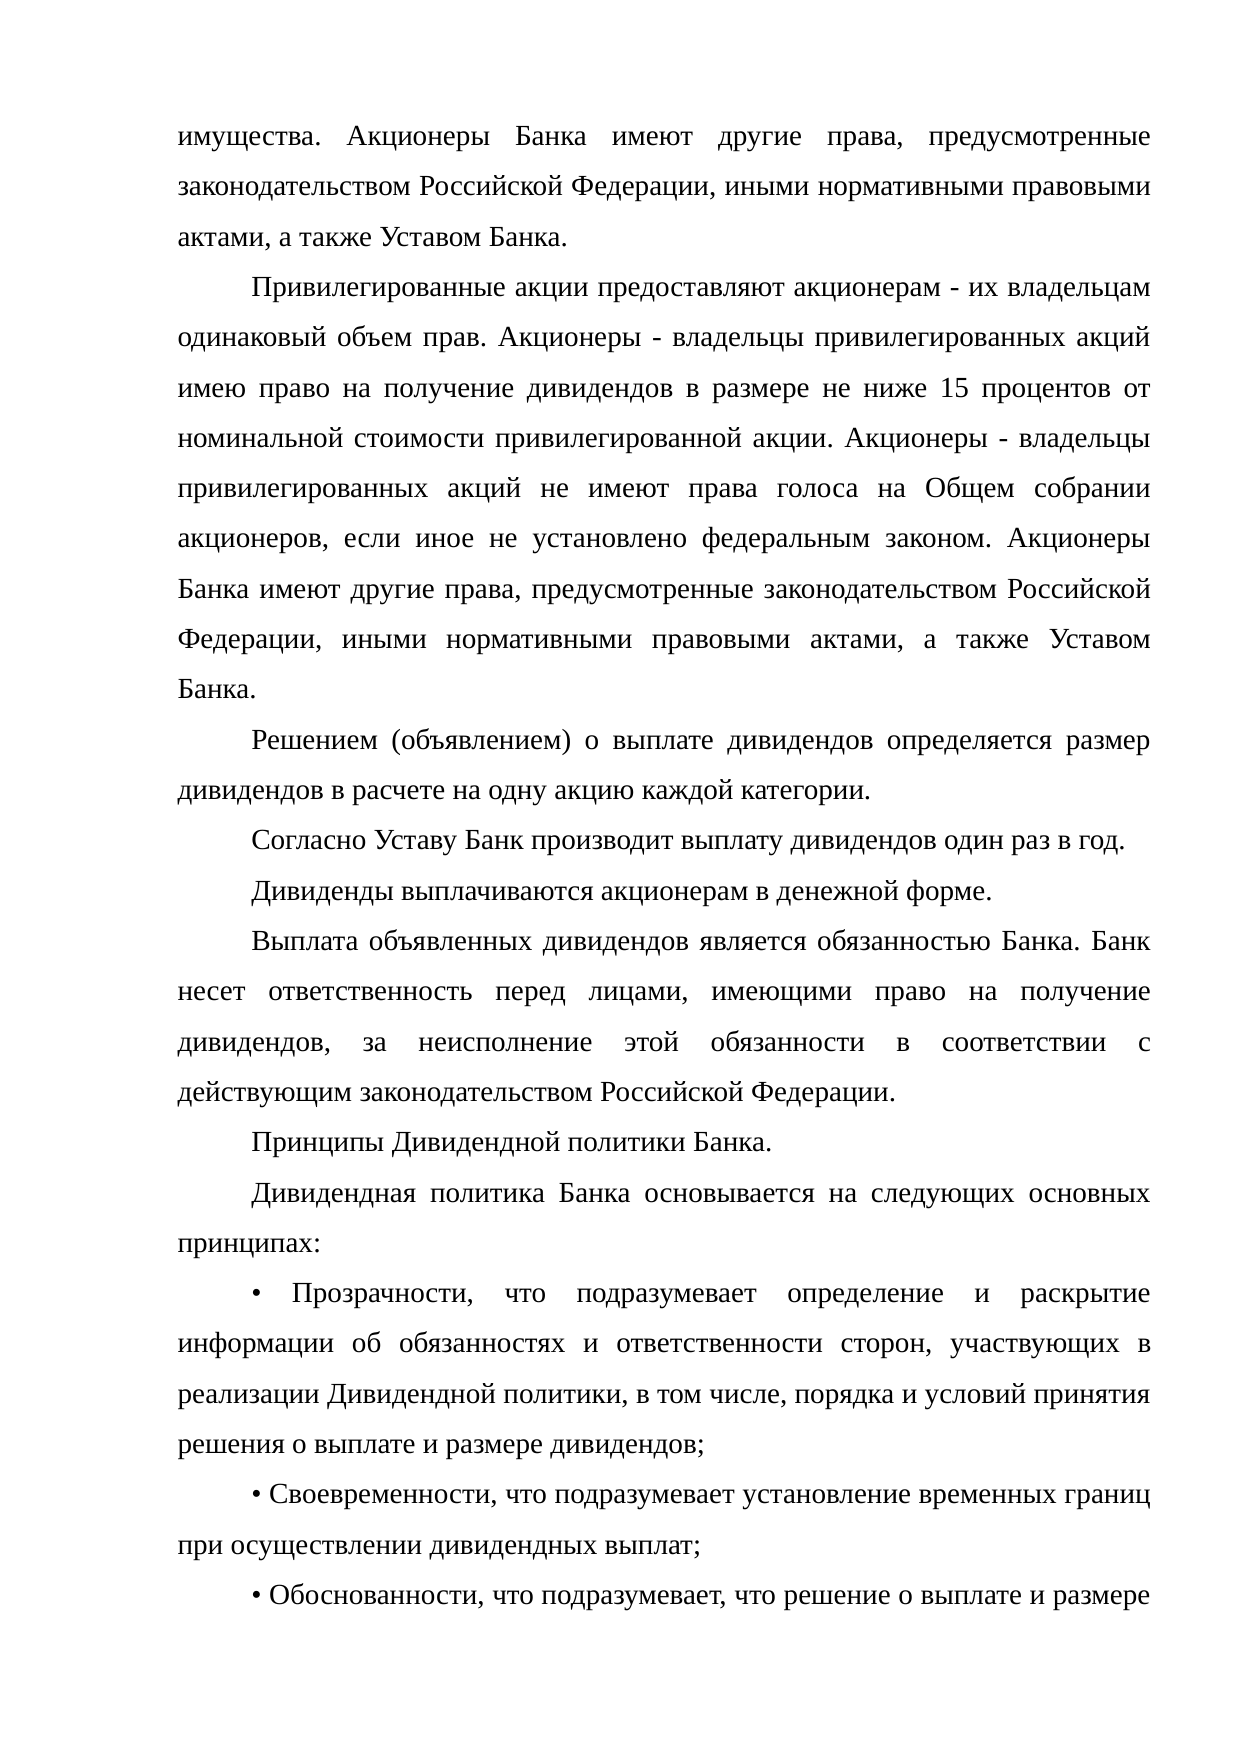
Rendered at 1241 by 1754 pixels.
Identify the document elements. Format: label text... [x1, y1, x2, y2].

text Привилегированные акции предоставляют акционерам - их владельцам одинаковый объем прав. Акционеры - владельцы привилегированных акций имею право на получение дивидендов в размере не ниже 15 процентов от номинальной стоимости привилегированной акции. Акционеры - владельцы привилегированных акций не имеют права голоса на Общем собрании акционеров, если иное не установлено федеральным законом. Акционеры Банка имеют другие права, предусмотренные законодательством Российской Федерации, иными нормативными правовыми актами, а также Уставом Банка. [177, 269, 1152, 705]
text Дивиденды выплачиваются акционерам в денежной форме. [177, 873, 1152, 906]
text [177, 118, 1152, 252]
text • Своевременности, что подразумевает установление временных границ при осуществлении дивидендных выплат; [177, 1477, 1152, 1560]
text • Прозрачности, что подразумевает определение и раскрытие информации об обязанностях и ответственности сторон, участвующих в реализации Дивидендной политики, в том числе, порядка и условий принятия решения о выплате и размере дивидендов; [177, 1275, 1152, 1460]
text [177, 1577, 1152, 1611]
text Решением (объявлением) о выплате дивидендов определяется размер дивидендов в расчете на одну акцию каждой категории. [177, 722, 1152, 806]
text Согласно Уставу Банк производит выплату дивидендов один раз в год. [177, 822, 1152, 856]
text Принципы Дивидендной политики Банка. [177, 1124, 1152, 1158]
text Дивидендная политика Банка основывается на следующих основных принципах: [177, 1175, 1152, 1258]
text Выплата объявленных дивидендов является обязанностью Банка. Банк несет ответственность перед лицами, имеющими право на получение дивидендов, за неисполнение этой обязанности в соответствии с действующим законодательством Российской Федерации. [177, 923, 1152, 1108]
